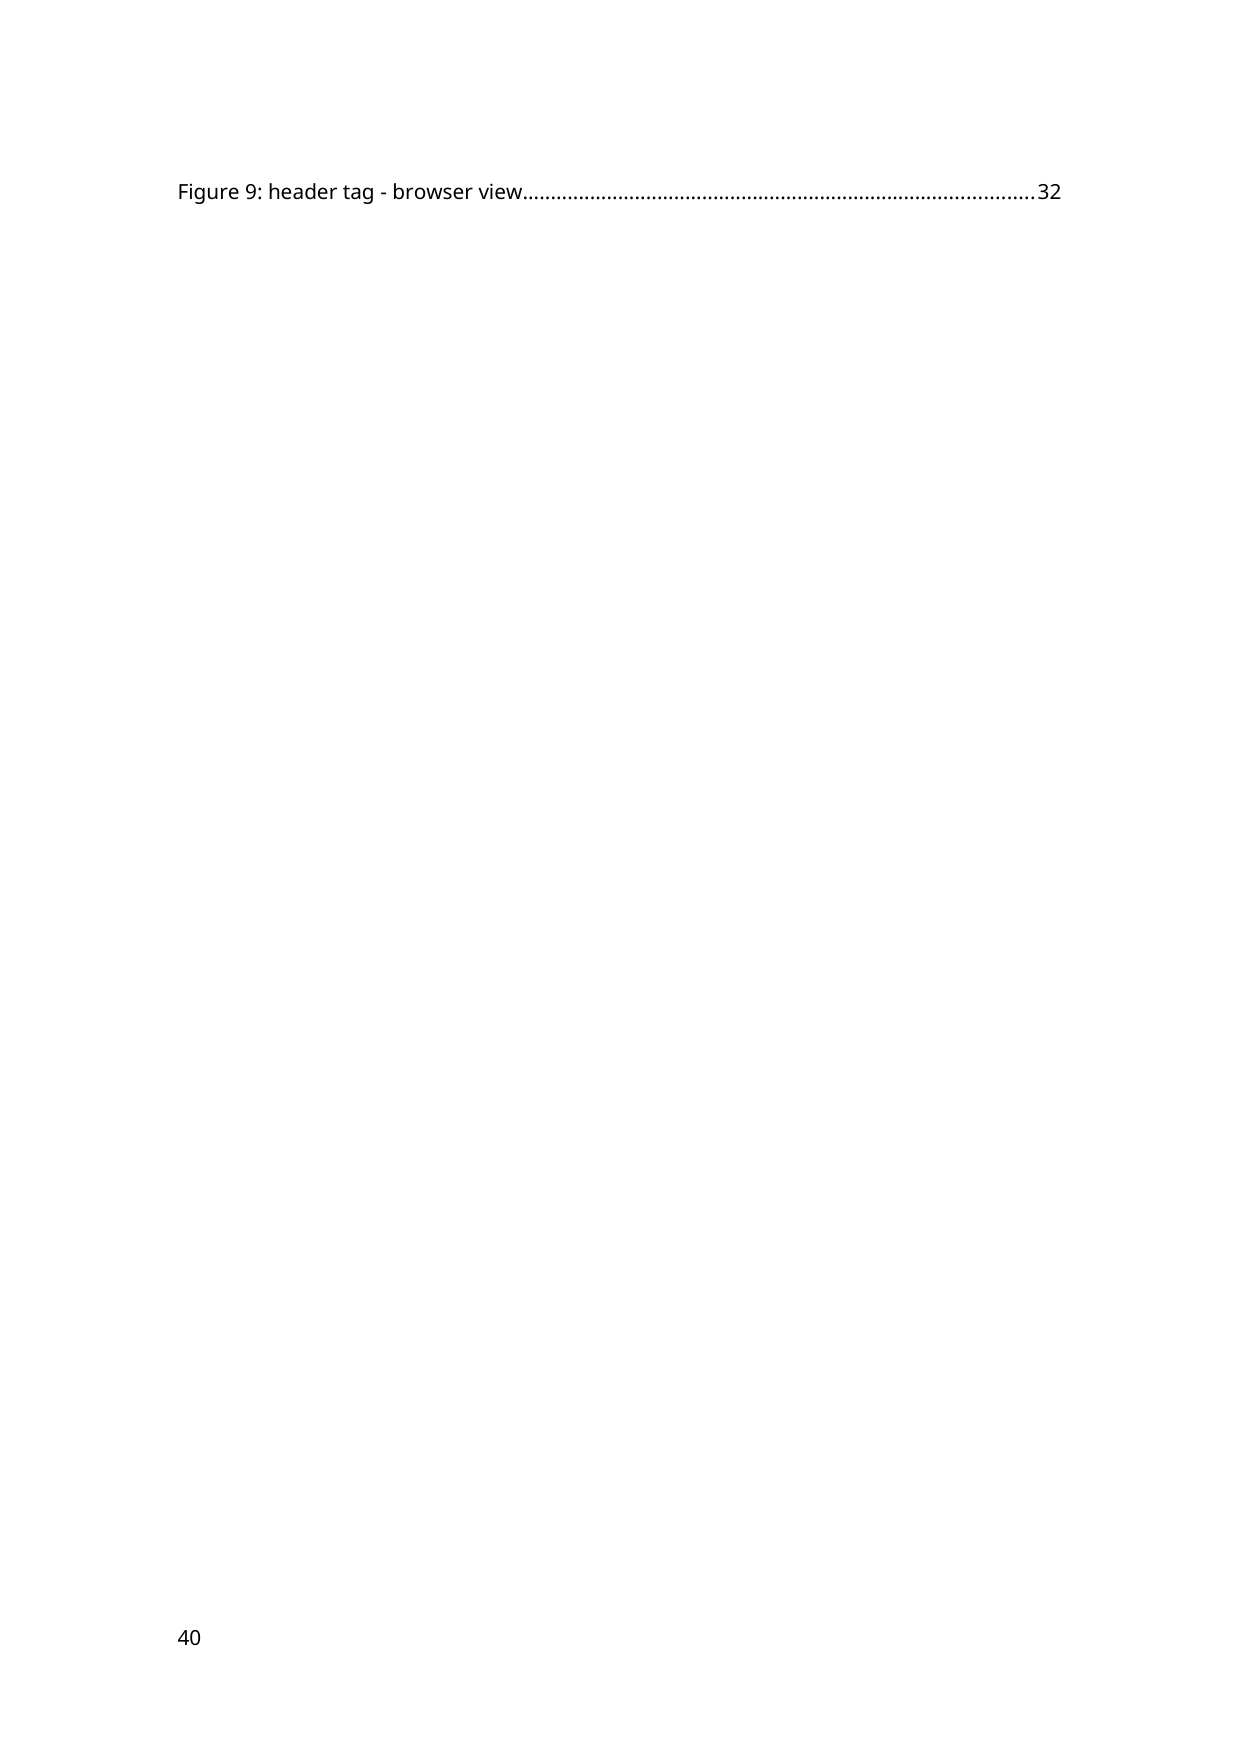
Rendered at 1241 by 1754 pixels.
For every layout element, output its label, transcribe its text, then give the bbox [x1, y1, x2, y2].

text Figure 9: header tag - browser view 32 [177, 177, 1063, 206]
